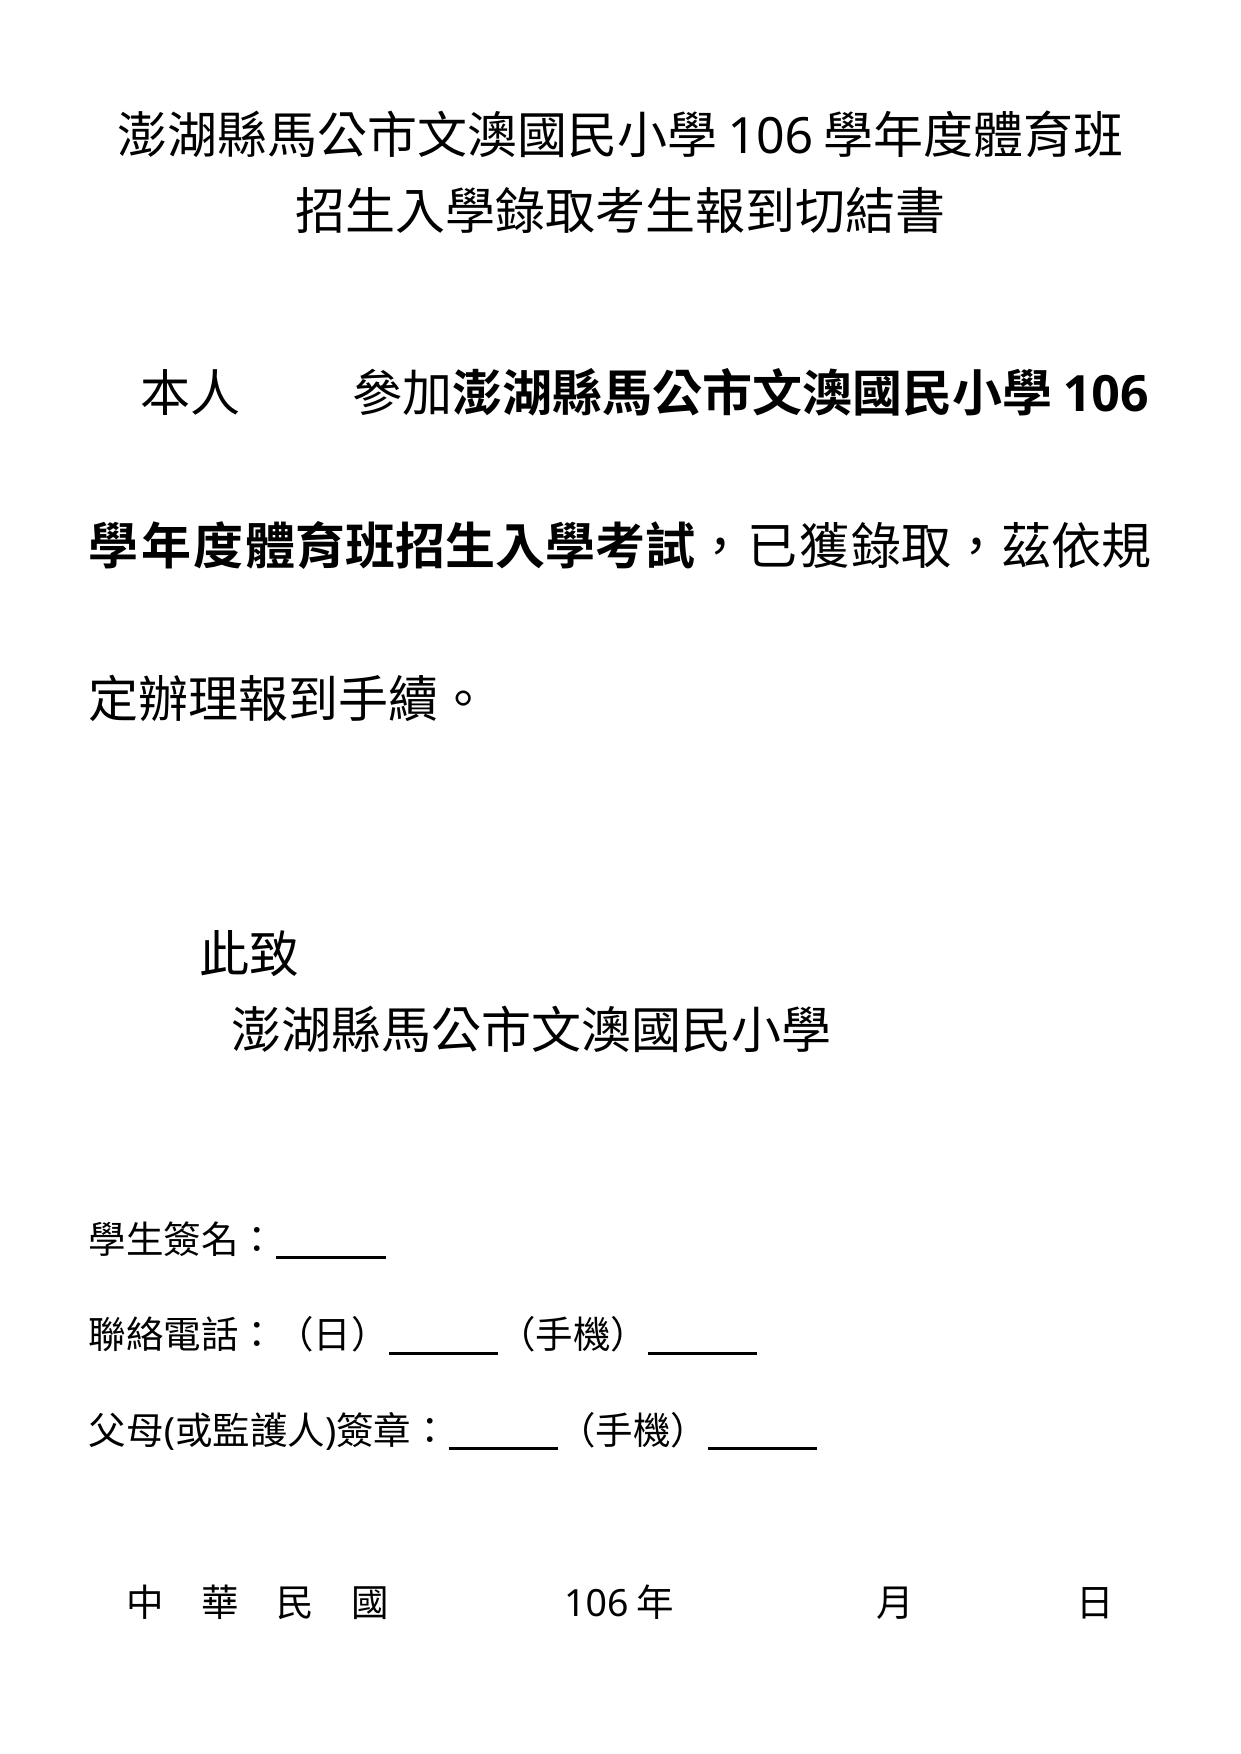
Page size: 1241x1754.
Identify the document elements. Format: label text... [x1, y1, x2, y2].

text 父母(或監護人)簽章： （手機） [89, 1390, 1152, 1466]
text 招生入學錄取考生報到切結書 [89, 170, 1152, 246]
text 澎湖縣馬公市文澳國民小學106學年度體育班 [89, 93, 1152, 170]
text 聯絡電話：（日） （手機） [89, 1294, 1152, 1371]
text 中 華 民 國 106年 月 日 [89, 1562, 1152, 1638]
text 學生簽名： [89, 1199, 1152, 1275]
text 本人 參加澎湖縣馬公市文澳國民小學106學年度體育班招生入學考試，已獲錄取，茲依規定辦理報到手續。 [89, 352, 1152, 734]
text 此致 [89, 912, 1152, 988]
text 澎湖縣馬公市文澳國民小學 [89, 988, 1152, 1065]
